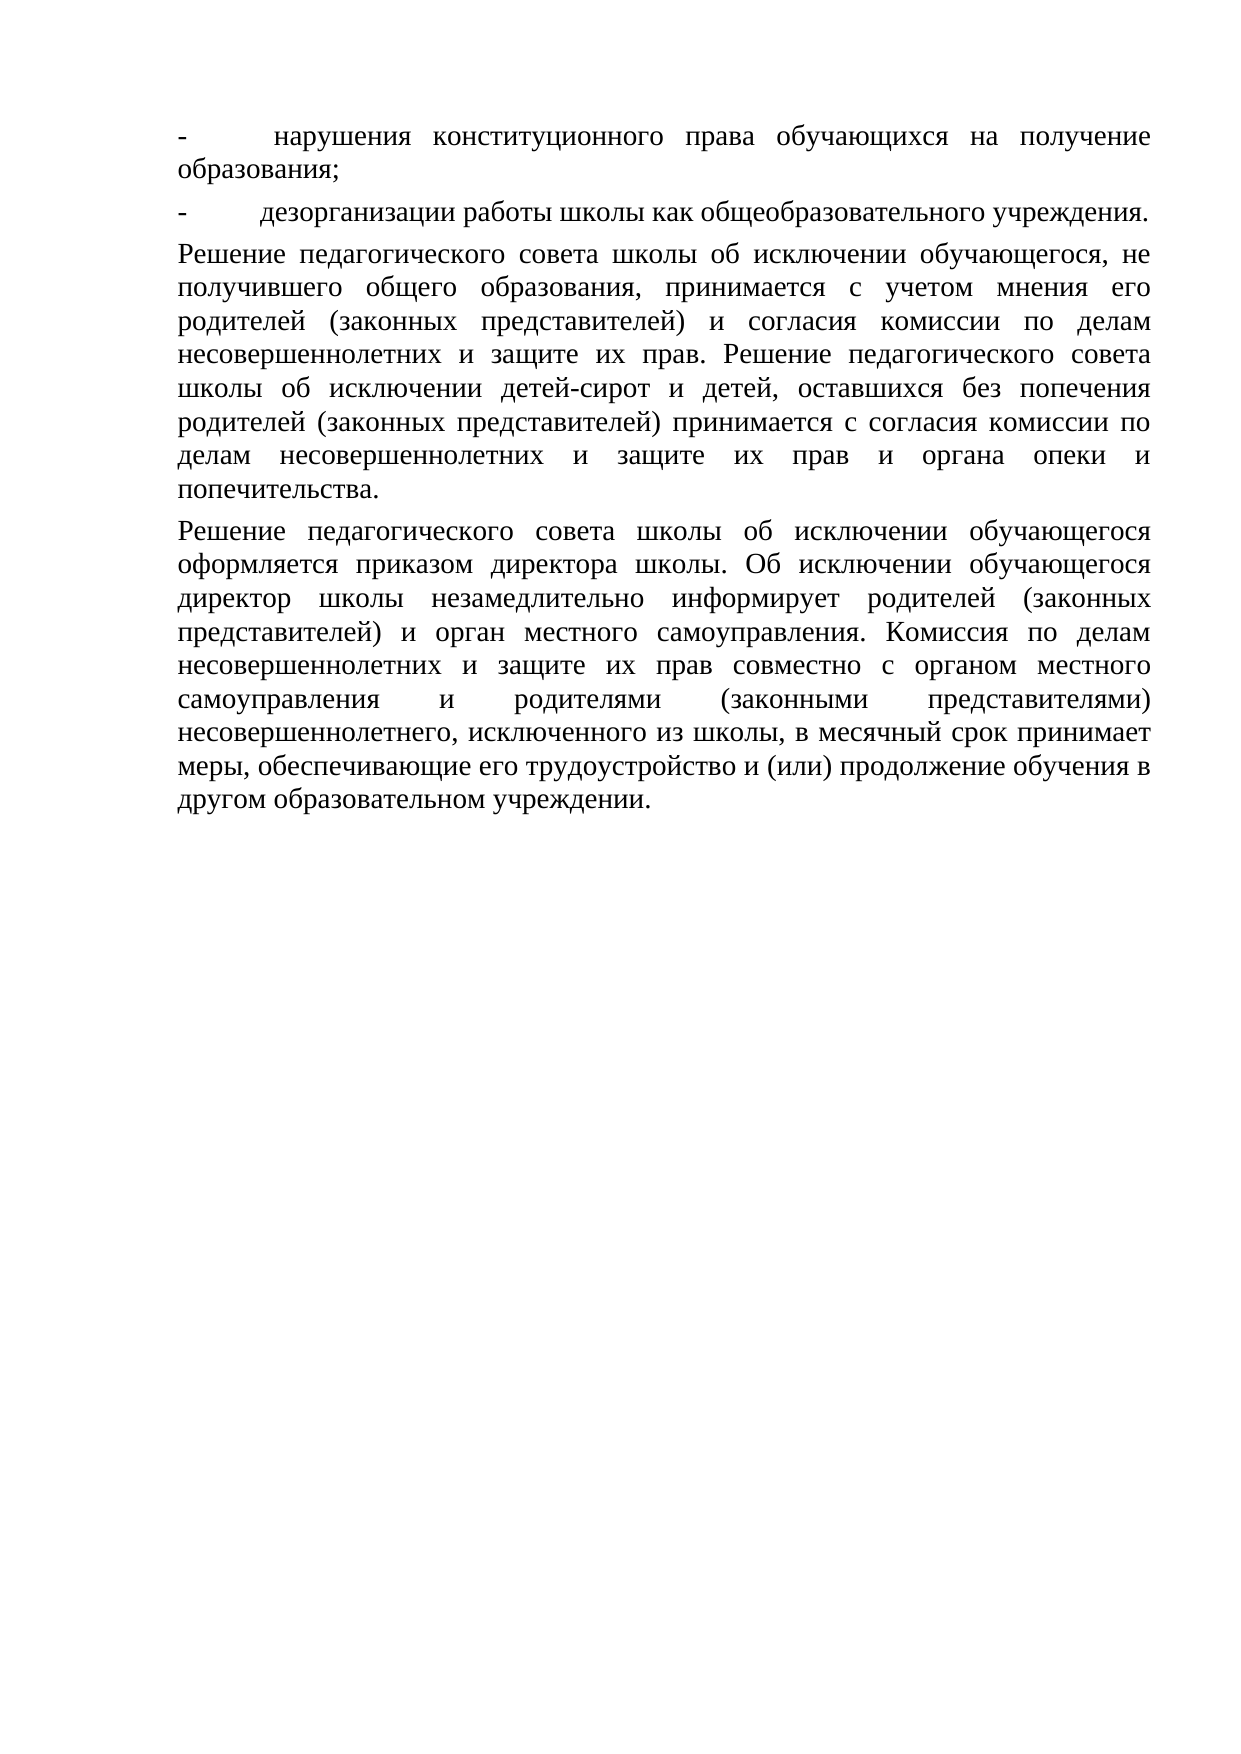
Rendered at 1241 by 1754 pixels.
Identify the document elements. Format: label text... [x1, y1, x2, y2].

text - нарушения конституционного права обучающихся на получение образования; [177, 118, 1152, 185]
text Решение педагогического совета школы об исключении обучающегося, не получившего общего образования, принимается с учетом мнения его родителей (законных представителей) и согласия комиссии по делам несовершеннолетних и защите их прав. Решение педагогического совета школы об исключении детей-сирот и детей, оставшихся без попечения родителей (законных представителей) принимается с согласия комиссии по делам несовершеннолетних и защите их прав и органа опеки и попечительства. [177, 236, 1152, 504]
text - дезорганизации работы школы как общеобразовательного учреждения. [177, 194, 1152, 227]
text Решение педагогического совета школы об исключении обучающегося оформляется приказом директора школы. Об исключении обучающегося директор школы незамедлительно информирует родителей (законных представителей) и орган местного самоуправления. Комиссия по делам несовершеннолетних и защите их прав совместно с органом местного самоуправления и родителями (законными представителями) несовершеннолетнего, исключенного из школы, в месячный срок принимает меры, обеспечивающие его трудоустройство и (или) продолжение обучения в другом образовательном учреждении. [177, 513, 1152, 815]
